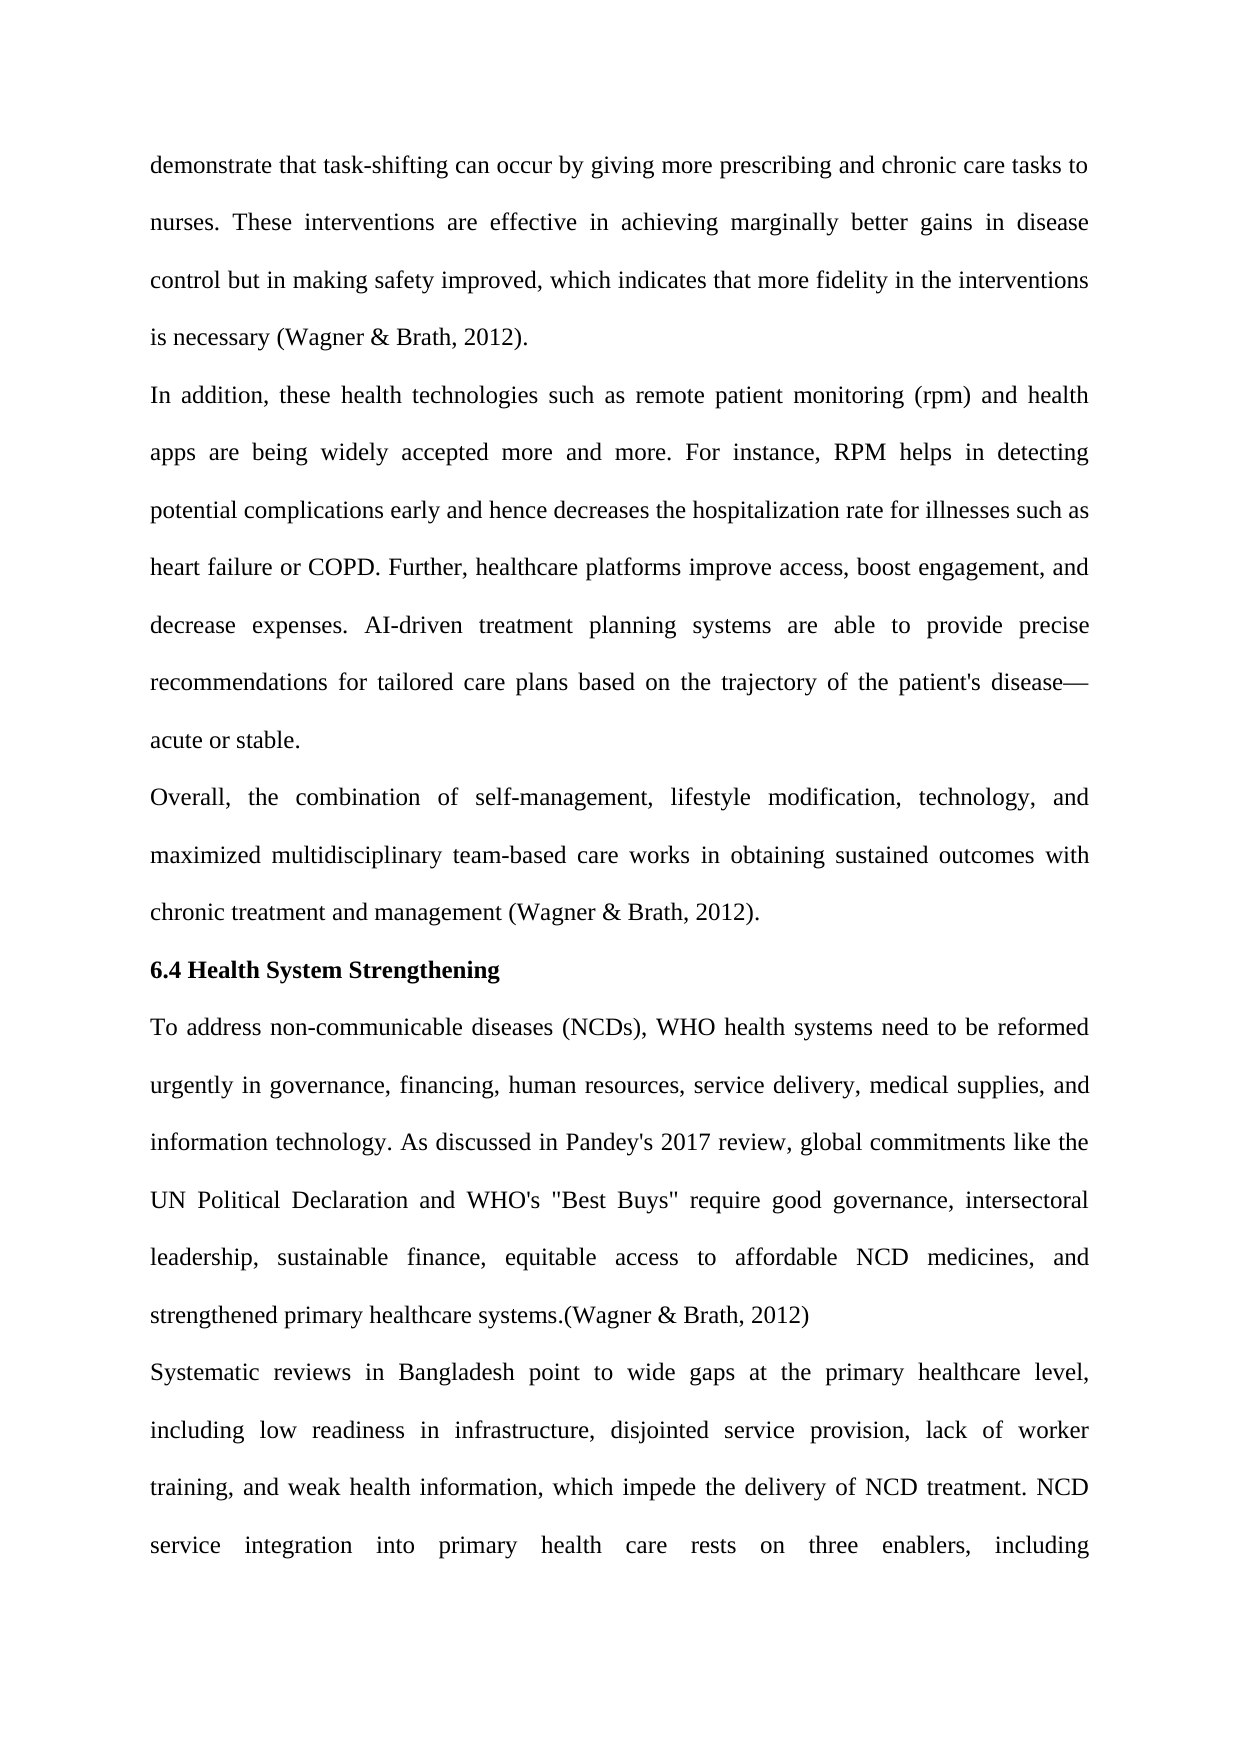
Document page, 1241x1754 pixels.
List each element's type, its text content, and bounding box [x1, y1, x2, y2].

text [150, 150, 1090, 351]
text Overall, the combination of self-management, lifestyle modification, technology, and maximized multidisciplinary team-based care works in obtaining sustained outcomes with chronic treatment and management (Wagner & Brath, 2012). [150, 782, 1090, 926]
text In addition, these health technologies such as remote patient monitoring (rpm) and health apps are being widely accepted more and more. For instance, RPM helps in detecting potential complications early and hence decreases the hospitalization rate for illnesses such as heart failure or COPD. Further, healthcare platforms improve access, boost engagement, and decrease expenses. AI-driven treatment planning systems are able to provide precise recommendations for tailored care plans based on the trajectory of the patient's disease—acute or stable. [150, 380, 1090, 754]
text To address non-communicable diseases (NCDs), WHO health systems need to be reformed urgently in governance, financing, human resources, service delivery, medical supplies, and information technology. As discussed in Pandey's 2017 review, global commitments like the UN Political Declaration and WHO's "Best Buys" require good governance, intersectoral leadership, sustainable finance, equitable access to affordable NCD medicines, and strengthened primary healthcare systems.(Wagner & Brath, 2012) [150, 1012, 1090, 1329]
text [150, 1357, 1090, 1559]
text 6.4 Health System Strengthening [150, 955, 1090, 984]
